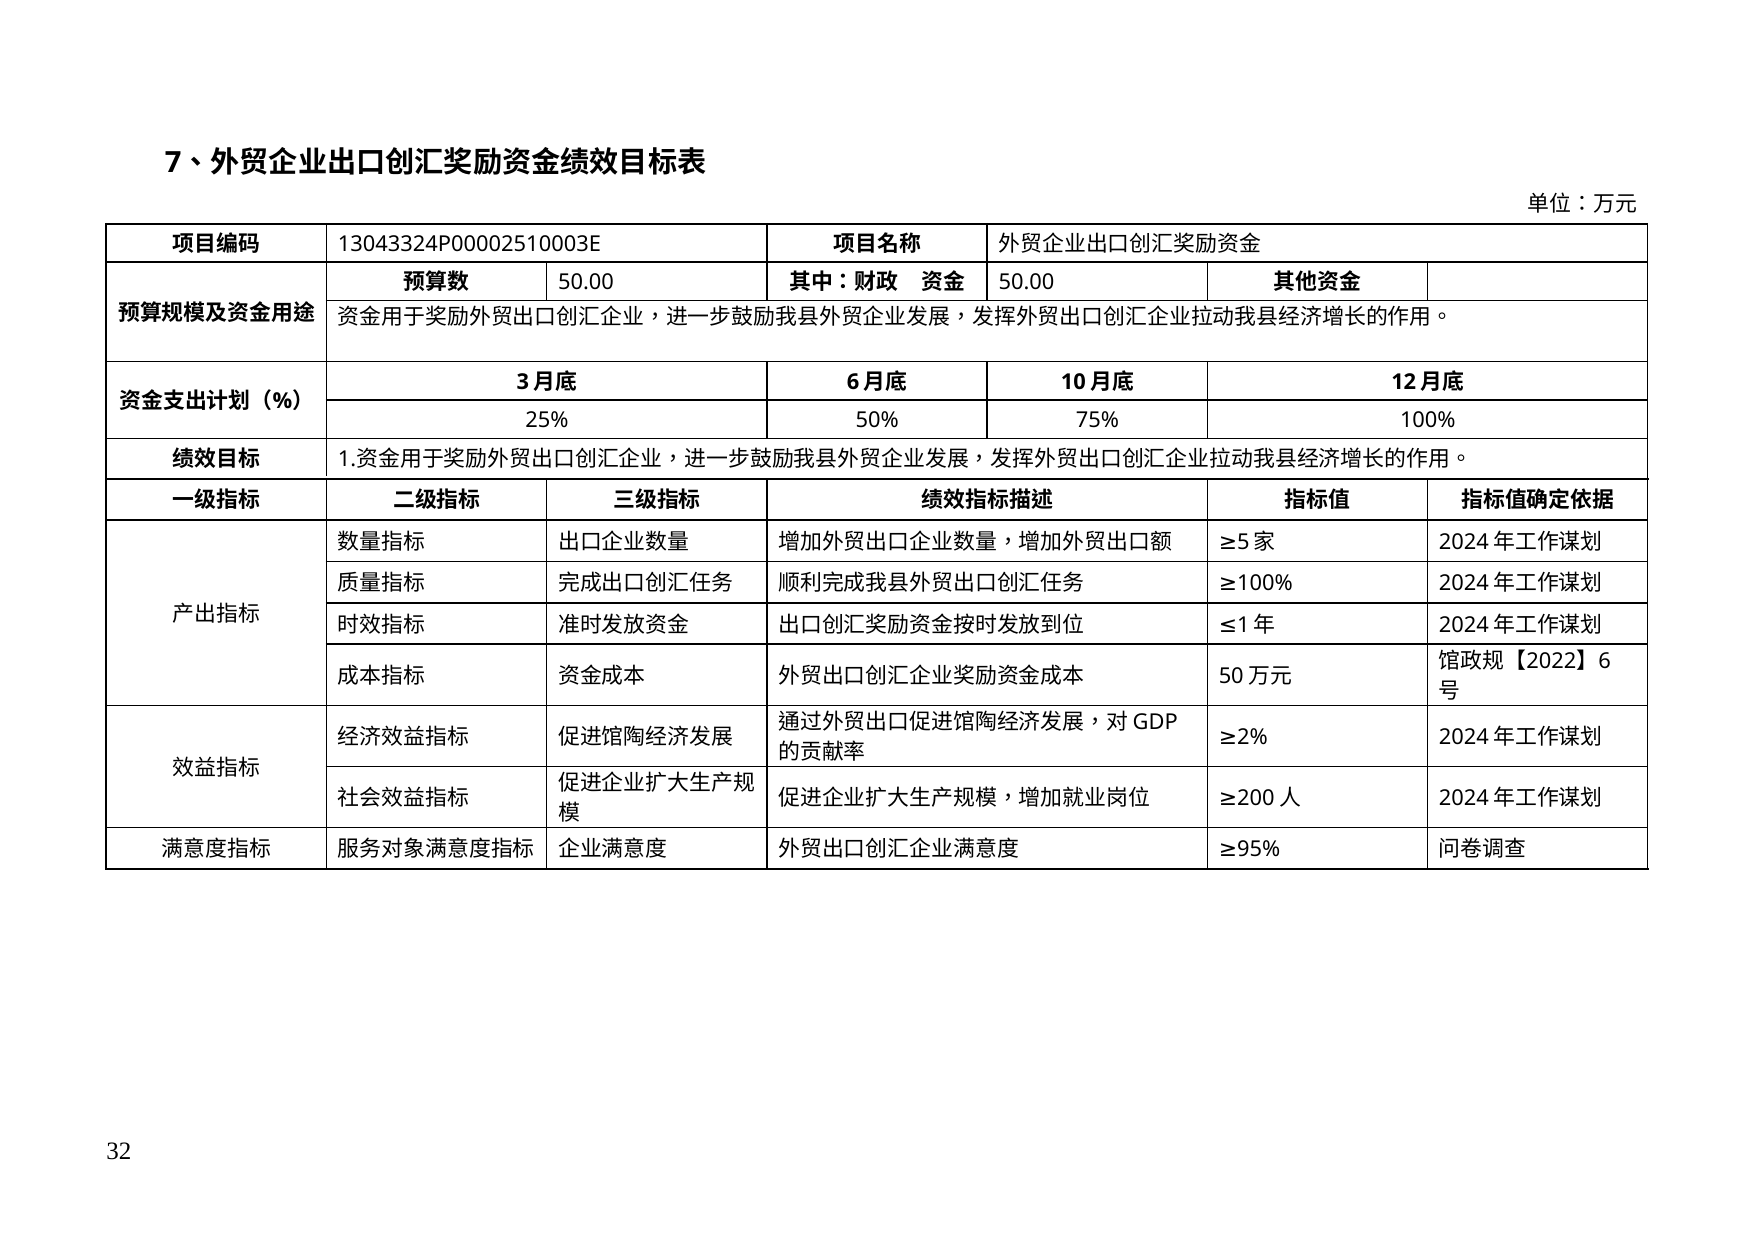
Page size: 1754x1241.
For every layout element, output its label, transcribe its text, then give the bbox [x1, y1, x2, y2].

table_cell 其他资金 [1208, 263, 1427, 300]
table_cell ≥2% [1208, 706, 1427, 766]
table_cell ≤1年 [1208, 604, 1427, 643]
table_cell 促进馆陶经济发展 [547, 706, 766, 766]
table_cell 项目名称 [768, 225, 986, 261]
table_header 一级指标 [107, 480, 326, 519]
table_cell ≥5家 [1208, 521, 1427, 561]
table_cell 服务对象满意度指标 [327, 828, 546, 868]
table_cell 其中：财政 资金 [768, 263, 986, 300]
table_cell 3月底 [327, 362, 766, 399]
table_cell 10月底 [988, 362, 1207, 399]
table_cell 产出指标 [107, 521, 326, 704]
table_cell 资金成本 [547, 645, 766, 704]
table_cell 增加外贸出口企业数量，增加外贸出口额 [768, 521, 1207, 561]
table_cell 2024年工作谋划 [1428, 562, 1647, 602]
table_cell 准时发放资金 [547, 604, 766, 643]
table_cell 数量指标 [327, 521, 546, 561]
table_cell 资金支出计划（%） [107, 362, 326, 438]
table_cell 2024年工作谋划 [1428, 604, 1647, 643]
table_cell 25% [327, 401, 766, 438]
table_cell 通过外贸出口促进馆陶经济发展，对GDP的贡献率 [768, 706, 1207, 766]
table_cell 外贸企业出口创汇奖励资金 [988, 225, 1647, 261]
table_header 三级指标 [547, 480, 766, 519]
table_cell 出口企业数量 [547, 521, 766, 561]
table_cell 75% [988, 401, 1207, 438]
table_cell 预算规模及资金用途 [107, 263, 326, 361]
table_cell 经济效益指标 [327, 706, 546, 766]
table_header 绩效指标描述 [768, 480, 1207, 519]
table_cell 13043324P00002510003E [327, 225, 766, 261]
table_header 单位：万元 [107, 183, 1647, 223]
table_cell 出口创汇奖励资金按时发放到位 [768, 604, 1207, 643]
table_cell 50万元 [1208, 645, 1427, 704]
text 7、外贸企业出口创汇奖励资金绩效目标表 [106, 142, 1648, 181]
table_cell 项目编码 [107, 225, 326, 261]
table_cell ≥100% [1208, 562, 1427, 602]
table_cell 馆政规【2022】6号 [1428, 645, 1647, 704]
table_cell ≥200人 [1208, 767, 1427, 827]
table_cell 完成出口创汇任务 [547, 562, 766, 602]
table_header 二级指标 [327, 480, 546, 519]
table_header 指标值确定依据 [1428, 480, 1647, 519]
table_cell 50% [768, 401, 986, 438]
table_cell 外贸出口创汇企业满意度 [768, 828, 1207, 868]
table_cell 50.00 [547, 263, 766, 300]
table_cell 质量指标 [327, 562, 546, 602]
table_cell 预算数 [327, 263, 546, 300]
table_cell 企业满意度 [547, 828, 766, 868]
table_cell 外贸出口创汇企业奖励资金成本 [768, 645, 1207, 704]
table_cell 效益指标 [107, 706, 326, 827]
table_cell 2024年工作谋划 [1428, 521, 1647, 561]
table_header 指标值 [1208, 480, 1427, 519]
table_cell 2024年工作谋划 [1428, 767, 1647, 827]
table_cell 时效指标 [327, 604, 546, 643]
table_cell 问卷调查 [1428, 828, 1647, 868]
table_cell 促进企业扩大生产规模 [547, 767, 766, 827]
table_cell 促进企业扩大生产规模，增加就业岗位 [768, 767, 1207, 827]
table_cell ≥95% [1208, 828, 1427, 868]
table_cell 顺利完成我县外贸出口创汇任务 [768, 562, 1207, 602]
table_cell 社会效益指标 [327, 767, 546, 827]
table_cell 100% [1208, 401, 1647, 438]
table_cell 绩效目标 [107, 439, 326, 476]
table_cell 6月底 [768, 362, 986, 399]
table_cell [1428, 263, 1647, 300]
table_cell 满意度指标 [107, 828, 326, 868]
table_cell 2024年工作谋划 [1428, 706, 1647, 766]
table_cell 成本指标 [327, 645, 546, 704]
table_cell 1.资金用于奖励外贸出口创汇企业，进一步鼓励我县外贸企业发展，发挥外贸出口创汇企业拉动我县经济增长的作用。 [327, 439, 1647, 476]
table_cell 资金用于奖励外贸出口创汇企业，进一步鼓励我县外贸企业发展，发挥外贸出口创汇企业拉动我县经济增长的作用。 [327, 301, 1647, 361]
table_cell 50.00 [988, 263, 1207, 300]
table_cell 12月底 [1208, 362, 1647, 399]
